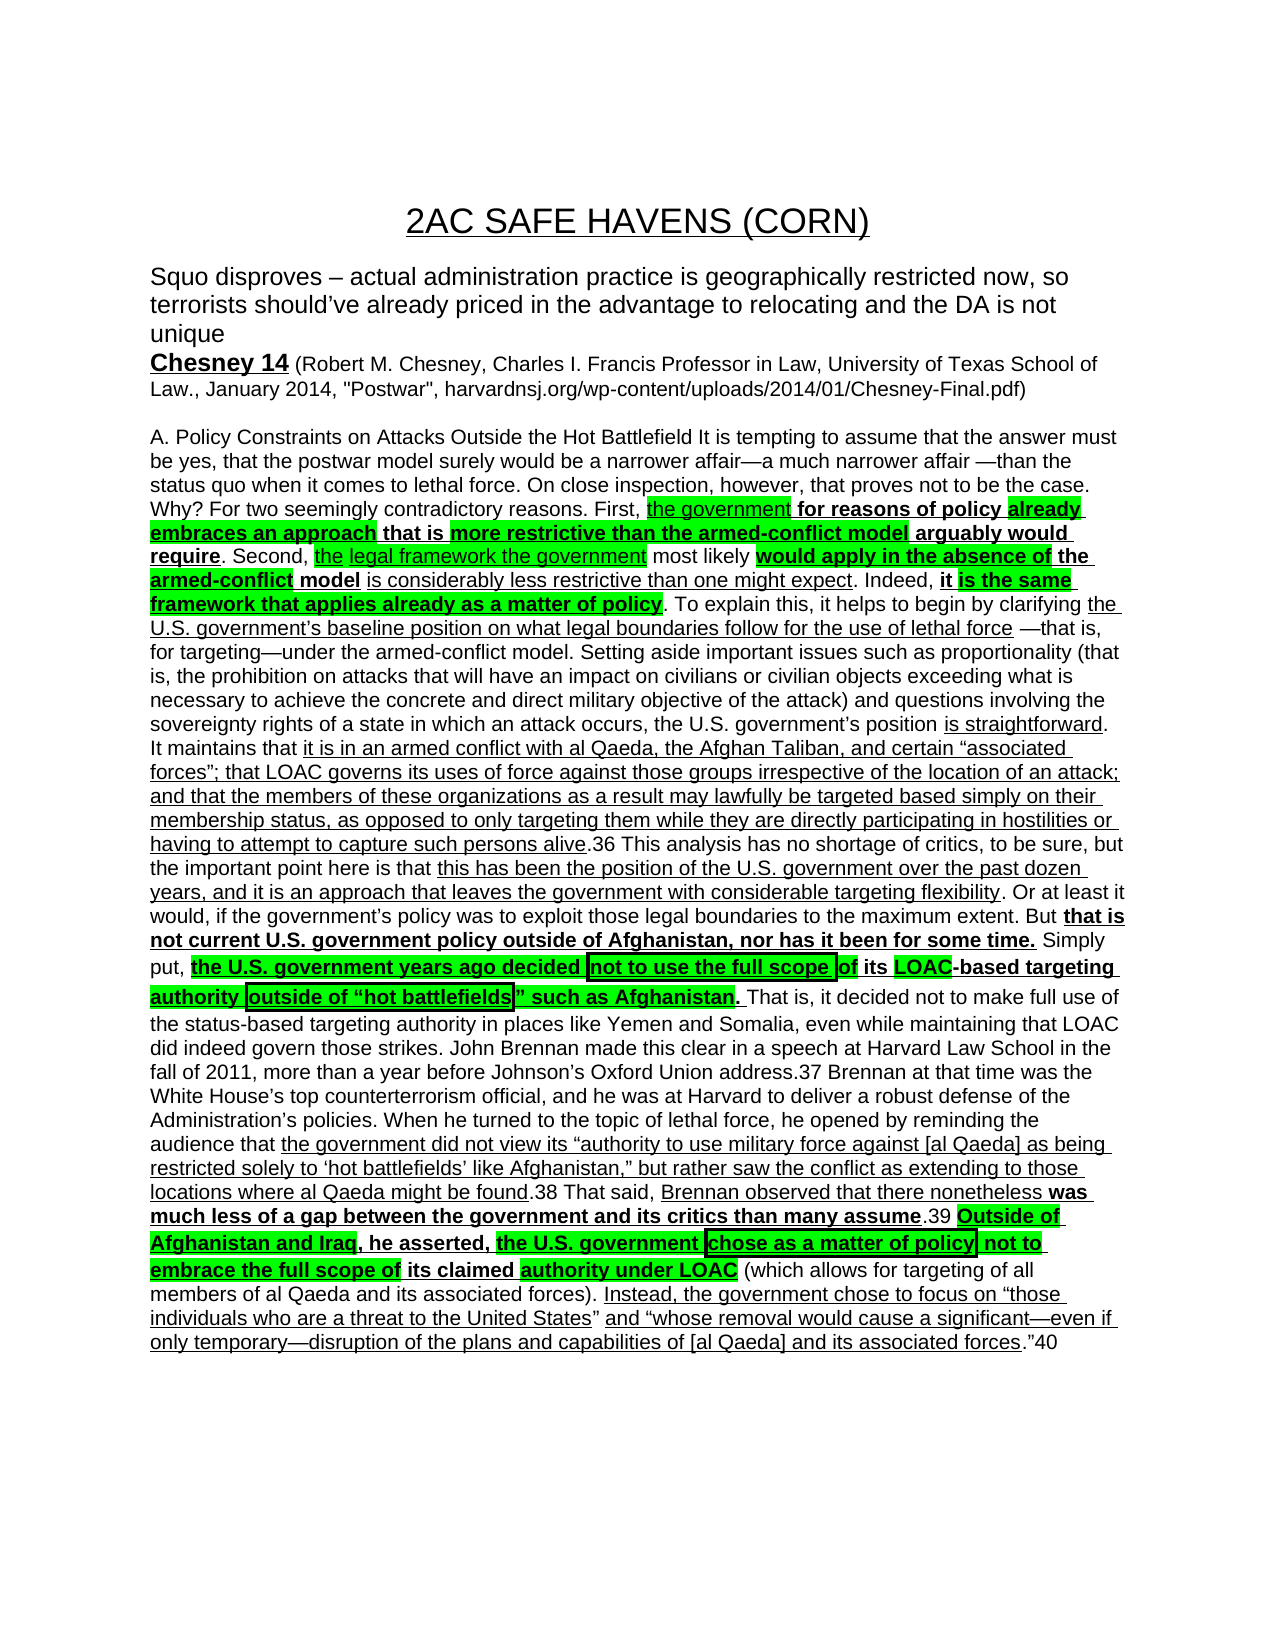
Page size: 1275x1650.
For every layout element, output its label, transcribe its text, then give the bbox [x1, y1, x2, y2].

subtitle 2AC Safe Havens (Corn) [150, 200, 1125, 241]
text Chesney 14 (Robert M. Chesney, Charles I. Francis Professor in Law, University of Texas School of Law., January 2014, "Postwar", harvardnsj.org/wp-content/uploads/2014/01/Chesney-Final.pdf) [150, 348, 1125, 401]
subtitle Squo disproves – actual administration practice is geographically restricted now, so terrorists should’ve already priced in the advantage to relocating and the DA is not unique [150, 262, 1125, 348]
text A. Policy Constraints on Attacks Outside the Hot Battlefield It is tempting to assume that the answer must be yes, that the postwar model surely would be a narrower affair—a much narrower affair —than the status quo when it comes to lethal force. On close inspection, however, that proves not to be the case. Why? For two seemingly contradictory reasons. First, the government for reasons of policy already embraces an approach that is more restrictive than the armed-conflict model arguably would require. Second, the legal framework the government most likely would apply in the absence of the armed-conflict model is considerably less restrictive than one might expect. Indeed, it is the same framework that applies already as a matter of policy. To explain this, it helps to begin by clarifying the U.S. government’s baseline position on what legal boundaries follow for the use of lethal force —that is, for targeting—under the armed-conflict model. Setting aside important issues such as proportionality (that is, the prohibition on attacks that will have an impact on civilians or civilian objects exceeding what is necessary to achieve the concrete and direct military objective of the attack) and questions involving the sovereignty rights of a state in which an attack occurs, the U.S. government’s position is straightforward. It maintains that it is in an armed conflict with al Qaeda, the Afghan Taliban, and certain “associated forces”; that LOAC governs its uses of force against those groups irrespective of the location of an attack; and that the members of these organizations as a result may lawfully be targeted based simply on their membership status, as opposed to only targeting them while they are directly participating in hostilities or having to attempt to capture such persons alive.36 This analysis has no shortage of critics, to be sure, but the important point here is that this has been the position of the U.S. government over the past dozen years, and it is an approach that leaves the government with considerable targeting flexibility. Or at least it would, if the government’s policy was to exploit those legal boundaries to the maximum extent. But that is not current U.S. government policy outside of Afghanistan, nor has it been for some time. Simply put, the U.S. government years ago decided not to use the full scope of its LOAC-based targeting authority outside of “hot battlefields” such as Afghanistan. That is, it decided not to make full use of the status-based targeting authority in places like Yemen and Somalia, even while maintaining that LOAC did indeed govern those strikes. John Brennan made this clear in a speech at Harvard Law School in the fall of 2011, more than a year before Johnson’s Oxford Union address.37 Brennan at that time was the White House’s top counterterrorism official, and he was at Harvard to deliver a robust defense of the Administration’s policies. When he turned to the topic of lethal force, he opened by reminding the audience that the government did not view its “authority to use military force against [al Qaeda] as being restricted solely to ‘hot battlefields’ like Afghanistan,” but rather saw the conflict as extending to those locations where al Qaeda might be found.38 That said, Brennan observed that there nonetheless was much less of a gap between the government and its critics than many assume.39 Outside of Afghanistan and Iraq, he asserted, the U.S. government chose as a matter of policy not to embrace the full scope of its claimed authority under LOAC (which allows for targeting of all members of al Qaeda and its associated forces). Instead, the government chose to focus on “those individuals who are a threat to the United States” and “whose removal would cause a significant—even if only temporary—disruption of the plans and capabilities of [al Qaeda] and its associated forces.”40 [150, 424, 1125, 1354]
